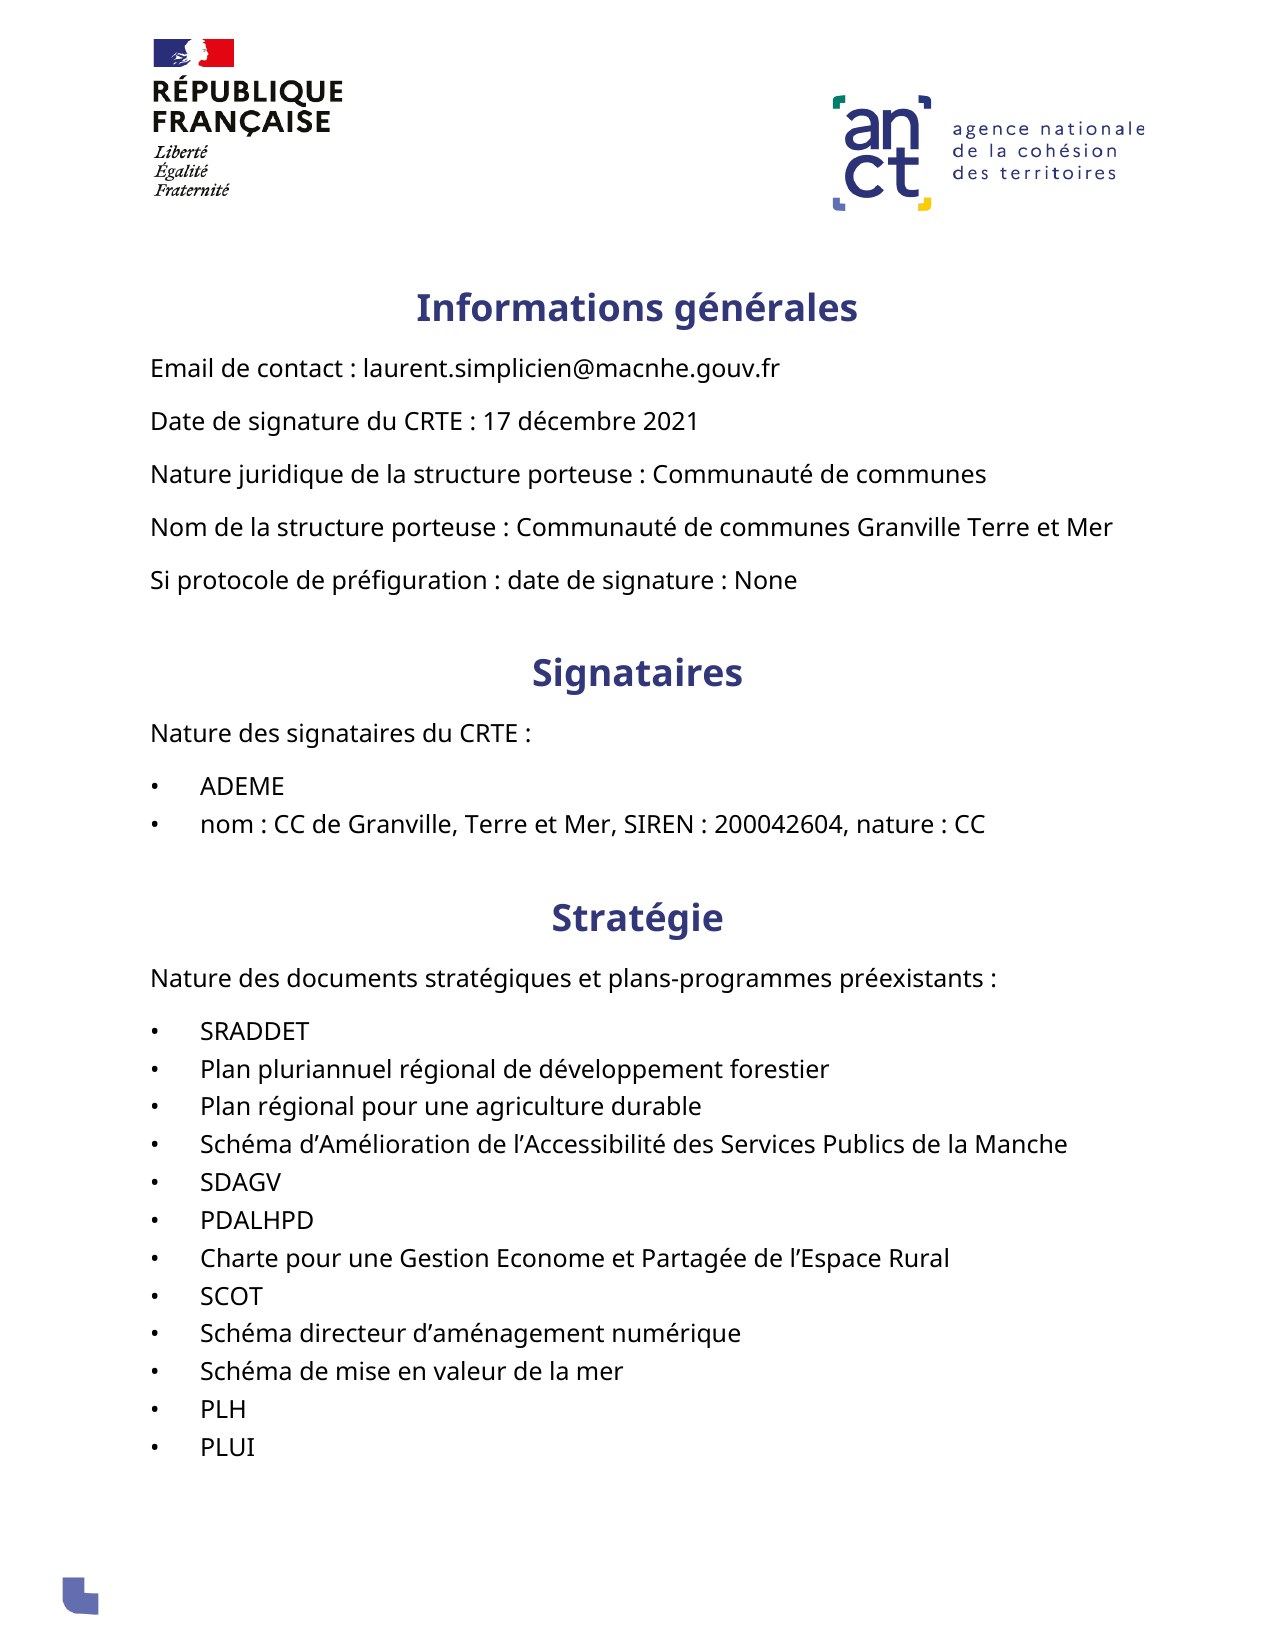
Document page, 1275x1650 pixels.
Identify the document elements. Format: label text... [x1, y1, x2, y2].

picture [51, 1569, 108, 1624]
picture [153, 39, 343, 196]
subtitle Stratégie [150, 891, 1125, 942]
list Plan régional pour une agriculture durable [150, 1089, 1125, 1123]
list Schéma de mise en valeur de la mer [150, 1354, 1125, 1388]
subtitle Signataires [150, 646, 1125, 697]
list SCOT [150, 1278, 1125, 1312]
list SDAGV [150, 1165, 1125, 1199]
text Nature juridique de la structure porteuse : Communauté de communes [150, 457, 1125, 491]
list PLUI [150, 1429, 1125, 1463]
picture [832, 95, 1145, 211]
list Charte pour une Gestion Econome et Partagée de l’Espace Rural [150, 1240, 1125, 1274]
list nom : CC de Granville, Terre et Mer, SIREN : 200042604, nature : CC [150, 807, 1125, 841]
text Nom de la structure porteuse : Communauté de communes Granville Terre et Mer [150, 509, 1125, 543]
list PDALHPD [150, 1202, 1125, 1237]
list ADEME [150, 769, 1125, 803]
text Nature des documents stratégiques et plans-programmes préexistants : [150, 961, 1125, 995]
list SRADDET [150, 1013, 1125, 1047]
list PLH [150, 1392, 1125, 1426]
subtitle Informations générales [150, 281, 1125, 332]
text Email de contact : laurent.simplicien@macnhe.gouv.fr [150, 351, 1125, 385]
list Schéma d’Amélioration de l’Accessibilité des Services Publics de la Manche [150, 1127, 1125, 1161]
text Si protocole de préfiguration : date de signature : None [150, 562, 1125, 596]
text Nature des signataires du CRTE : [150, 716, 1125, 750]
list Schéma directeur d’aménagement numérique [150, 1316, 1125, 1350]
text Date de signature du CRTE : 17 décembre 2021 [150, 404, 1125, 438]
list Plan pluriannuel régional de développement forestier [150, 1051, 1125, 1085]
